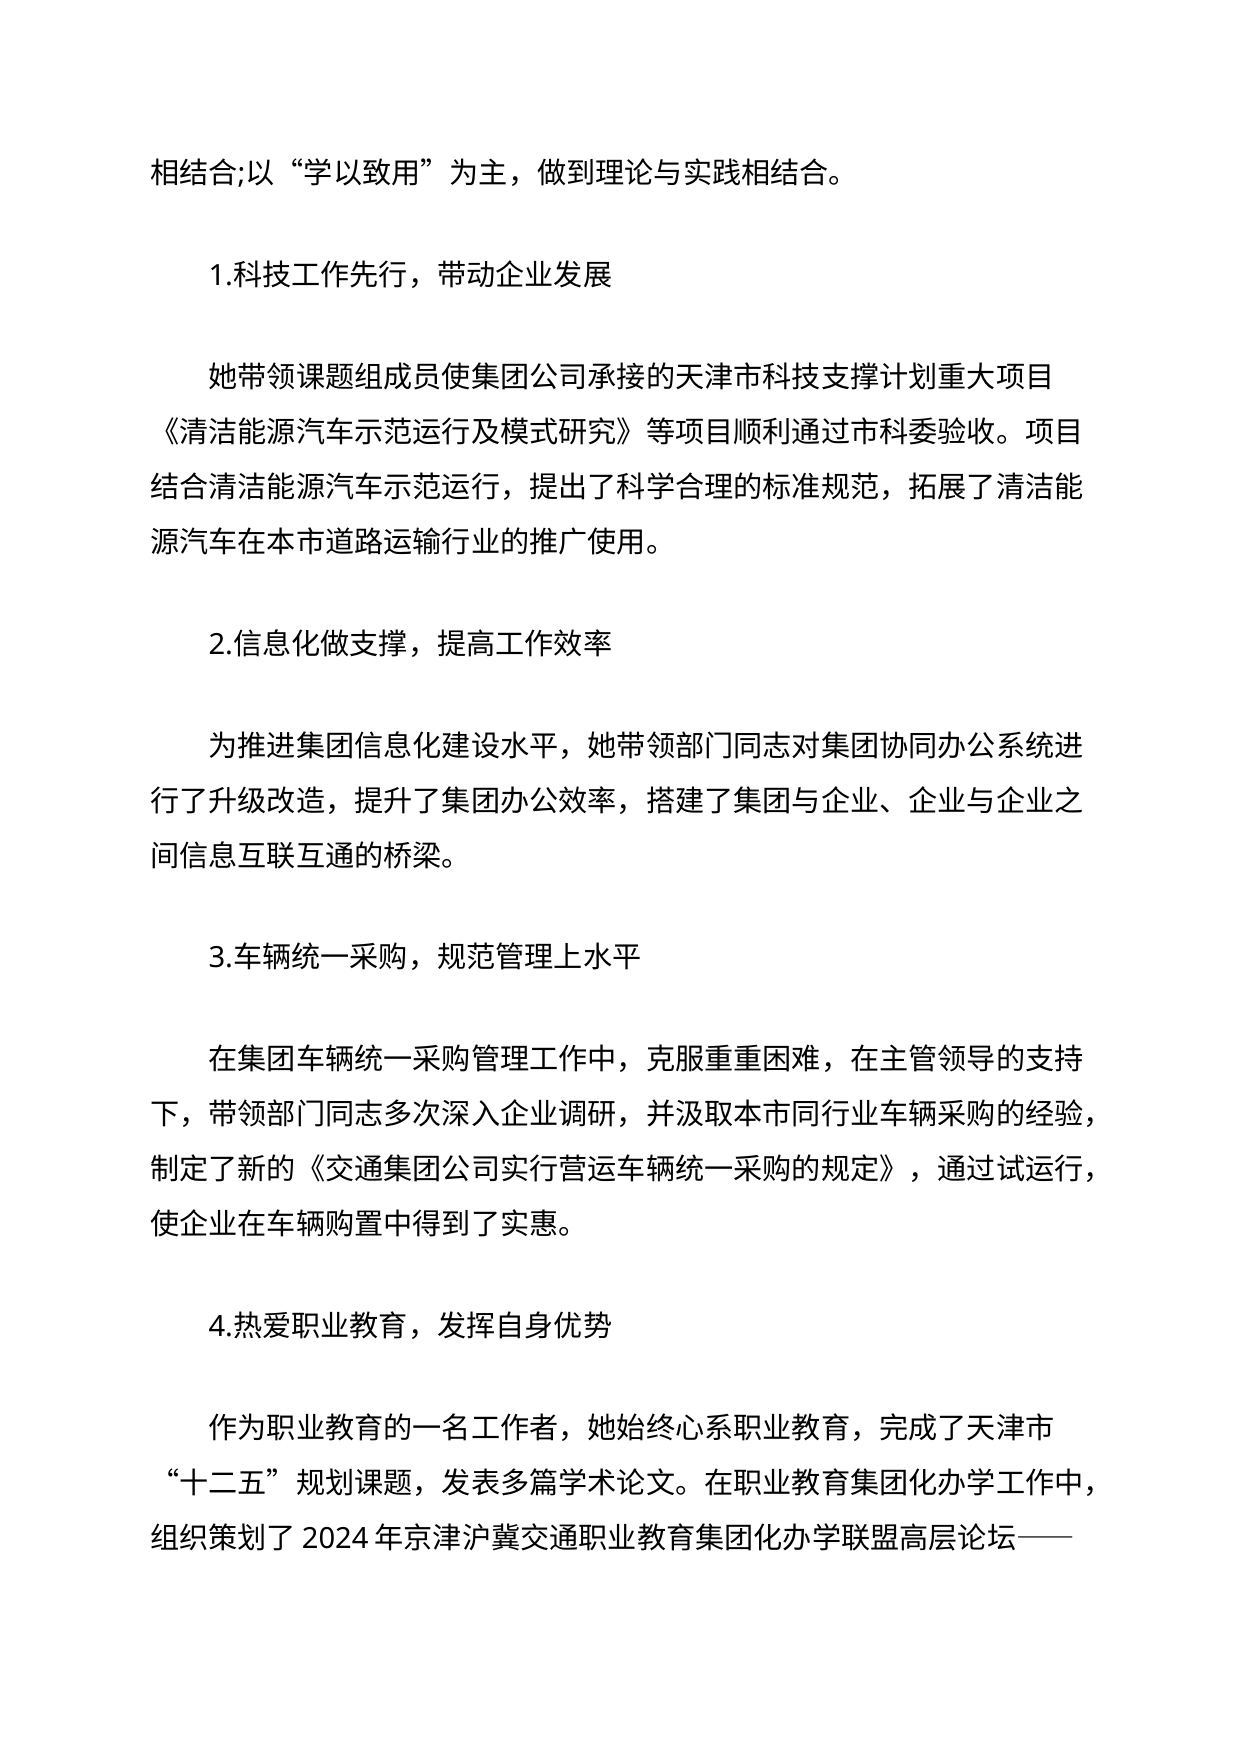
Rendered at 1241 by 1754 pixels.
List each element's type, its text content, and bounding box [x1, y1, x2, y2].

text 2.信息化做支撑，提高工作效率 [150, 620, 1090, 663]
text 1.科技工作先行，带动企业发展 [150, 252, 1090, 294]
text 为推进集团信息化建设水平，她带领部门同志对集团协同办公系统进行了升级改造，提升了集团办公效率，搭建了集团与企业、企业与企业之间信息互联互通的桥梁。 [150, 722, 1090, 874]
text 4.热爱职业教育，发挥自身优势 [150, 1302, 1090, 1345]
text 她带领课题组成员使集团公司承接的天津市科技支撑计划重大项目《清洁能源汽车示范运行及模式研究》等项目顺利通过市科委验收。项目结合清洁能源汽车示范运行，提出了科学合理的标准规范，拓展了清洁能源汽车在本市道路运输行业的推广使用。 [150, 354, 1090, 561]
text 在集团车辆统一采购管理工作中，克服重重困难，在主管领导的支持下，带领部门同志多次深入企业调研，并汲取本市同行业车辆采购的经验，制定了新的《交通集团公司实行营运车辆统一采购的规定》，通过试运行，使企业在车辆购置中得到了实惠。 [150, 1036, 1090, 1243]
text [150, 1404, 1090, 1557]
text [150, 150, 1090, 192]
text 3.车辆统一采购，规范管理上水平 [150, 934, 1090, 976]
